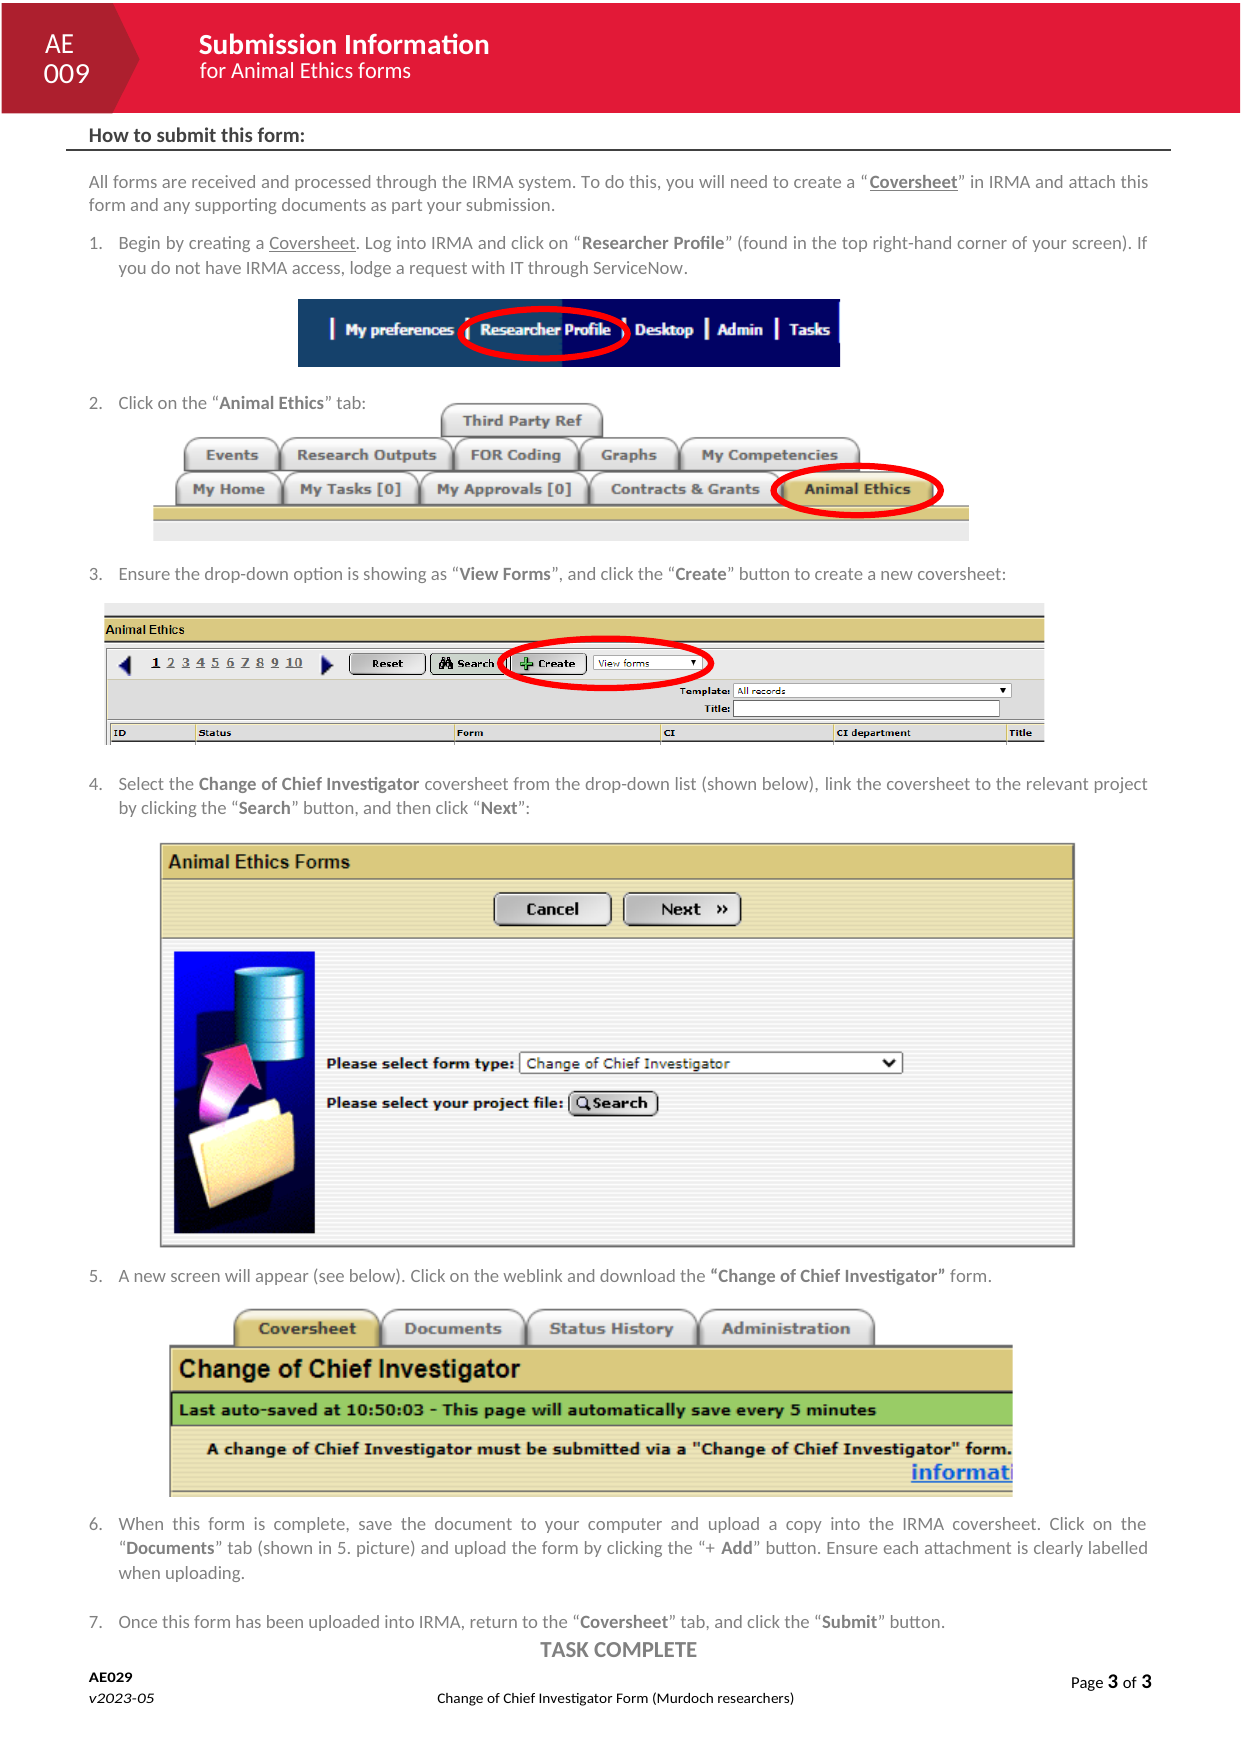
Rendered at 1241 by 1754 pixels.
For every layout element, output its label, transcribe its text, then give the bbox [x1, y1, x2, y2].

picture [104, 603, 1045, 745]
text All forms are received and processed through the IRMA system. To do this, you will need to create a “Coversheet” in IRMA and attach this form and any supporting documents as part your submission. [89, 170, 1149, 216]
list When this form is complete, save the document to your computer and upload a copy into the IRMA coversheet. Click on the “Documents” tab (shown in 5. picture) and upload the form by clicking the “+ Add” button. Ensure each attachment is clearly labelled when uploading. [89, 1512, 1149, 1584]
picture [143, 1287, 1013, 1497]
list Select the Change of Chief Investigator coversheet from the drop-down list (shown below), link the coversheet to the relevant project by clicking the “Search” button, and then click “Next”: [89, 772, 1149, 819]
list Begin by creating a Coversheet. Log into IRMA and click on “Researcher Profile” (found in the top right-hand corner of your screen). If you do not have IRMA access, lodge a request with IT through ServiceNow. [89, 231, 1149, 279]
picture [156, 839, 1085, 1256]
list A new screen will appear (see below). Click on the weblink and download the “Change of Chief Investigator” form. [89, 1264, 1149, 1287]
list TASK COMPLETE [89, 1635, 1149, 1663]
list Click on the “Animal Ethics” tab: [89, 391, 1149, 414]
text How to submit this form: [89, 122, 1149, 147]
list Ensure the drop-down option is showing as “View Forms”, and click the “Create” button to create a new coversheet: [89, 562, 1149, 585]
picture [153, 414, 969, 541]
picture [153, 299, 969, 391]
list Once this form has been uploaded into IRMA, return to the “Coversheet” tab, and click the “Submit” button. [89, 1611, 1149, 1633]
